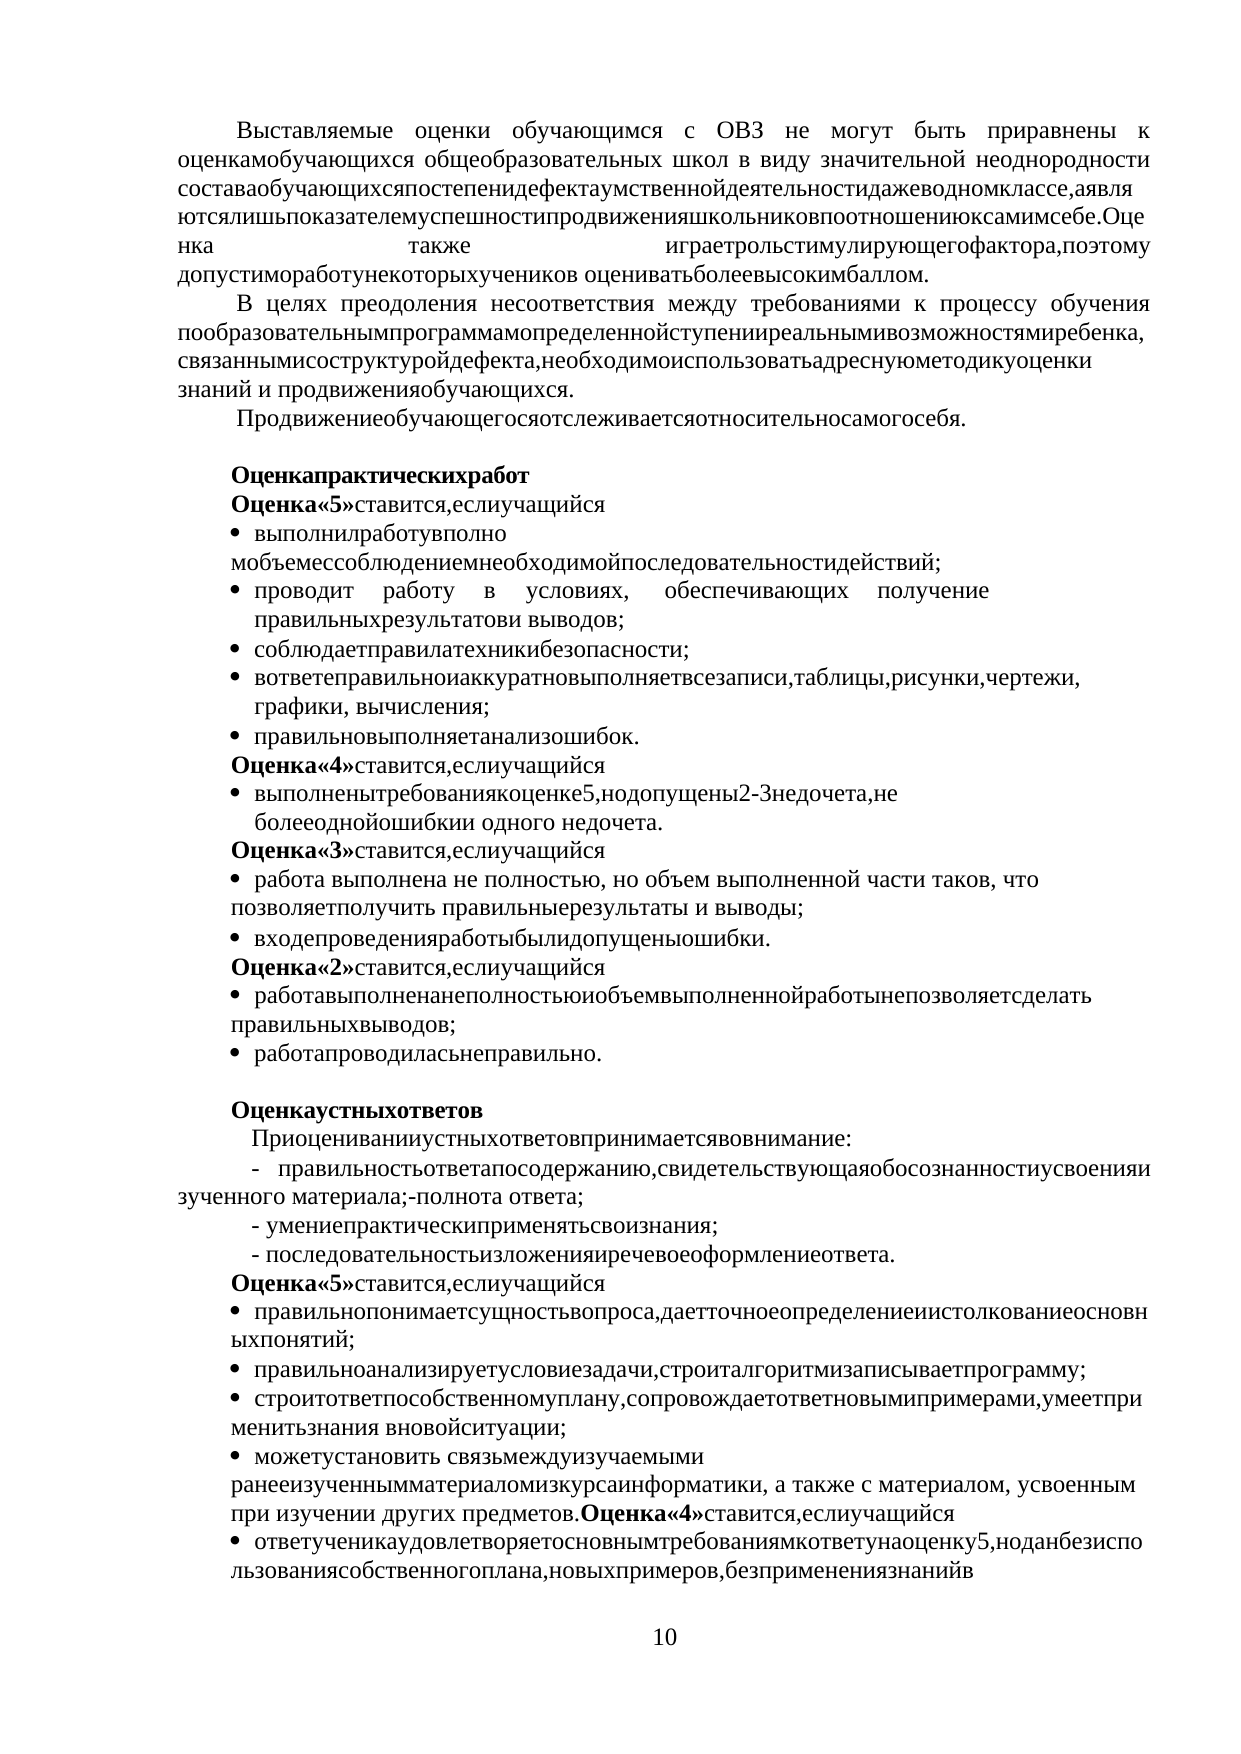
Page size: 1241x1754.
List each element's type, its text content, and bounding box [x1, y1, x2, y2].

list работа выполнена не полностью, но объем выполненной части таков, что позволяетполучить правильныерезультаты и выводы; [231, 865, 1152, 921]
list правильностьответапосодержанию,свидетельствующаяобосознанностиусвоенияизученного материала;-полнота ответа; [177, 1153, 1151, 1210]
list вответеправильноиаккуратновыполняетвсезаписи,таблицы,рисунки,чертежи, графики, вычисления; [231, 663, 1152, 720]
list строитответпособственномуплану,сопровождаетответновымипримерами,умеетприменитьзнания вновойситуации; [231, 1384, 1151, 1441]
list выполненытребованиякоценке5,нодопущены2-3недочета,не болееоднойошибкии одного недочета. [231, 779, 1152, 836]
list правильнопонимаетсущностьвопроса,даетточноеопределениеиистолкованиеосновныхпонятий; [231, 1297, 1152, 1353]
text Оценка«2»ставится,еслиучащийся [231, 952, 1176, 981]
text Оценка«4»ставится,еслиучащийся [231, 750, 1176, 779]
subtitle Оценкаустныхответов [231, 1096, 1176, 1124]
text Оценка«3»ставится,еслиучащийся [231, 836, 1176, 864]
text Выставляемые оценки обучающимся с ОВЗ не могут быть приравнены к оценкамобучающихся общеобразовательных школ в виду значительной неоднородности составаобучающихсяпостепенидефектаумственнойдеятельностидажеводномклассе,аявляютсялишьпоказателемуспешностипродвиженияшкольниковпоотношениюксамимсебе.Оценка также играетрольстимулирующегофактора,поэтому допустимоработунекоторыхучеников оцениватьболеевысокимбаллом. [177, 115, 1151, 288]
list работапроводиласьнеправильно. [230, 1038, 1176, 1067]
subtitle Оценкапрактическихработ [231, 461, 1176, 489]
list входепроведенияработыбылидопущеныошибки. [230, 921, 1176, 952]
list правильновыполняетанализошибок. [230, 720, 1176, 750]
text В целях преодоления несоответствия между требованиями к процессу обучения пообразовательнымпрограммамопределеннойступенииреальнымивозможностямиребенка,связаннымисоструктуройдефекта,необходимоиспользоватьадреснуюметодикуоценки знаний и продвиженияобучающихся. [177, 288, 1151, 403]
list выполнилработувполномобъемессоблюдениемнеобходимойпоследовательностидействий; [231, 518, 1152, 576]
list правильноанализируетусловиезадачи,строиталгоритмизаписываетпрограмму; [230, 1353, 1176, 1384]
list последовательностьизложенияиречевоеоформлениеответа. [251, 1239, 1176, 1268]
list можетустановить связьмеждуизучаемыми ранееизученнымматериаломизкурсаинформатики, а также с материалом, усвоенным при изучении других предметов.Оценка«4»ставится,еслиучащийся [231, 1441, 1152, 1527]
list соблюдаетправилатехникибезопасности; [230, 633, 1176, 663]
list работавыполненанеполностьюиобъемвыполненнойработынепозволяетсделать правильныхвыводов; [231, 981, 1151, 1038]
list проводит работу в условиях, обеспечивающих получение правильныхрезультатови выводов; [231, 576, 1152, 632]
text Продвижениеобучающегосяотслеживаетсяотносительносамогосебя. [236, 403, 1176, 432]
list умениепрактическиприменятьсвоизнания; [251, 1210, 1176, 1239]
text Оценка«5»ставится,еслиучащийся [231, 489, 1176, 518]
text Оценка«5»ставится,еслиучащийся [231, 1268, 1176, 1296]
text Приоцениванииустныхответовпринимаетсявовнимание: [251, 1124, 1176, 1153]
list ответученикаудовлетворяетосновнымтребованиямкответунаоценку5,ноданбезиспользованиясобственногоплана,новыхпримеров,безприменениязнанийв [231, 1527, 1151, 1584]
